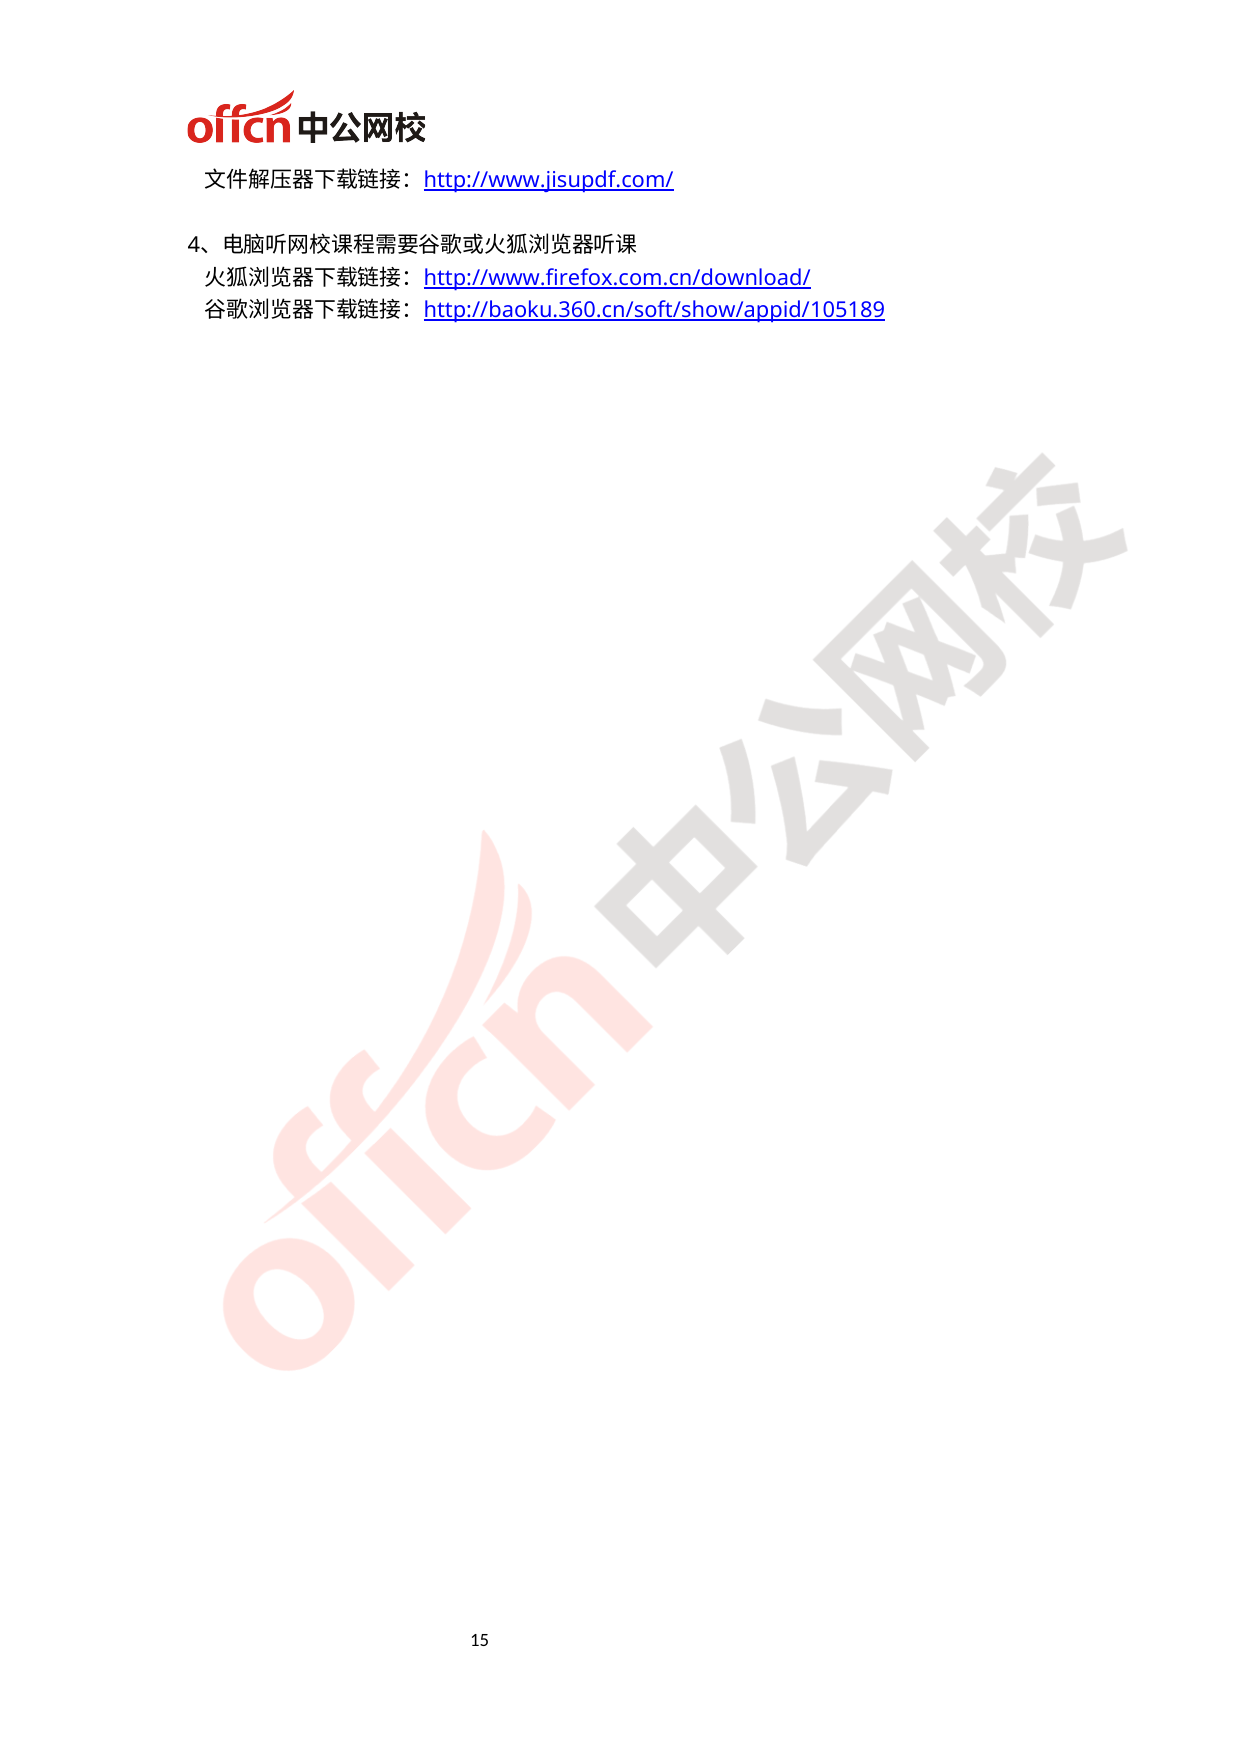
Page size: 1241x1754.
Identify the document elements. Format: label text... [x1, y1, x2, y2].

picture [187, 90, 426, 143]
list 文件解压器下载链接：http://www.jisupdf.com/ [187, 162, 1053, 194]
list 火狐浏览器下载链接：http://www.firefox.com.cn/download/ [187, 259, 1053, 292]
list 4、电脑听网校课程需要谷歌或火狐浏览器听课 [187, 227, 1053, 259]
list 谷歌浏览器下载链接：http://baoku.360.cn/soft/show/appid/105189 [187, 292, 1053, 324]
